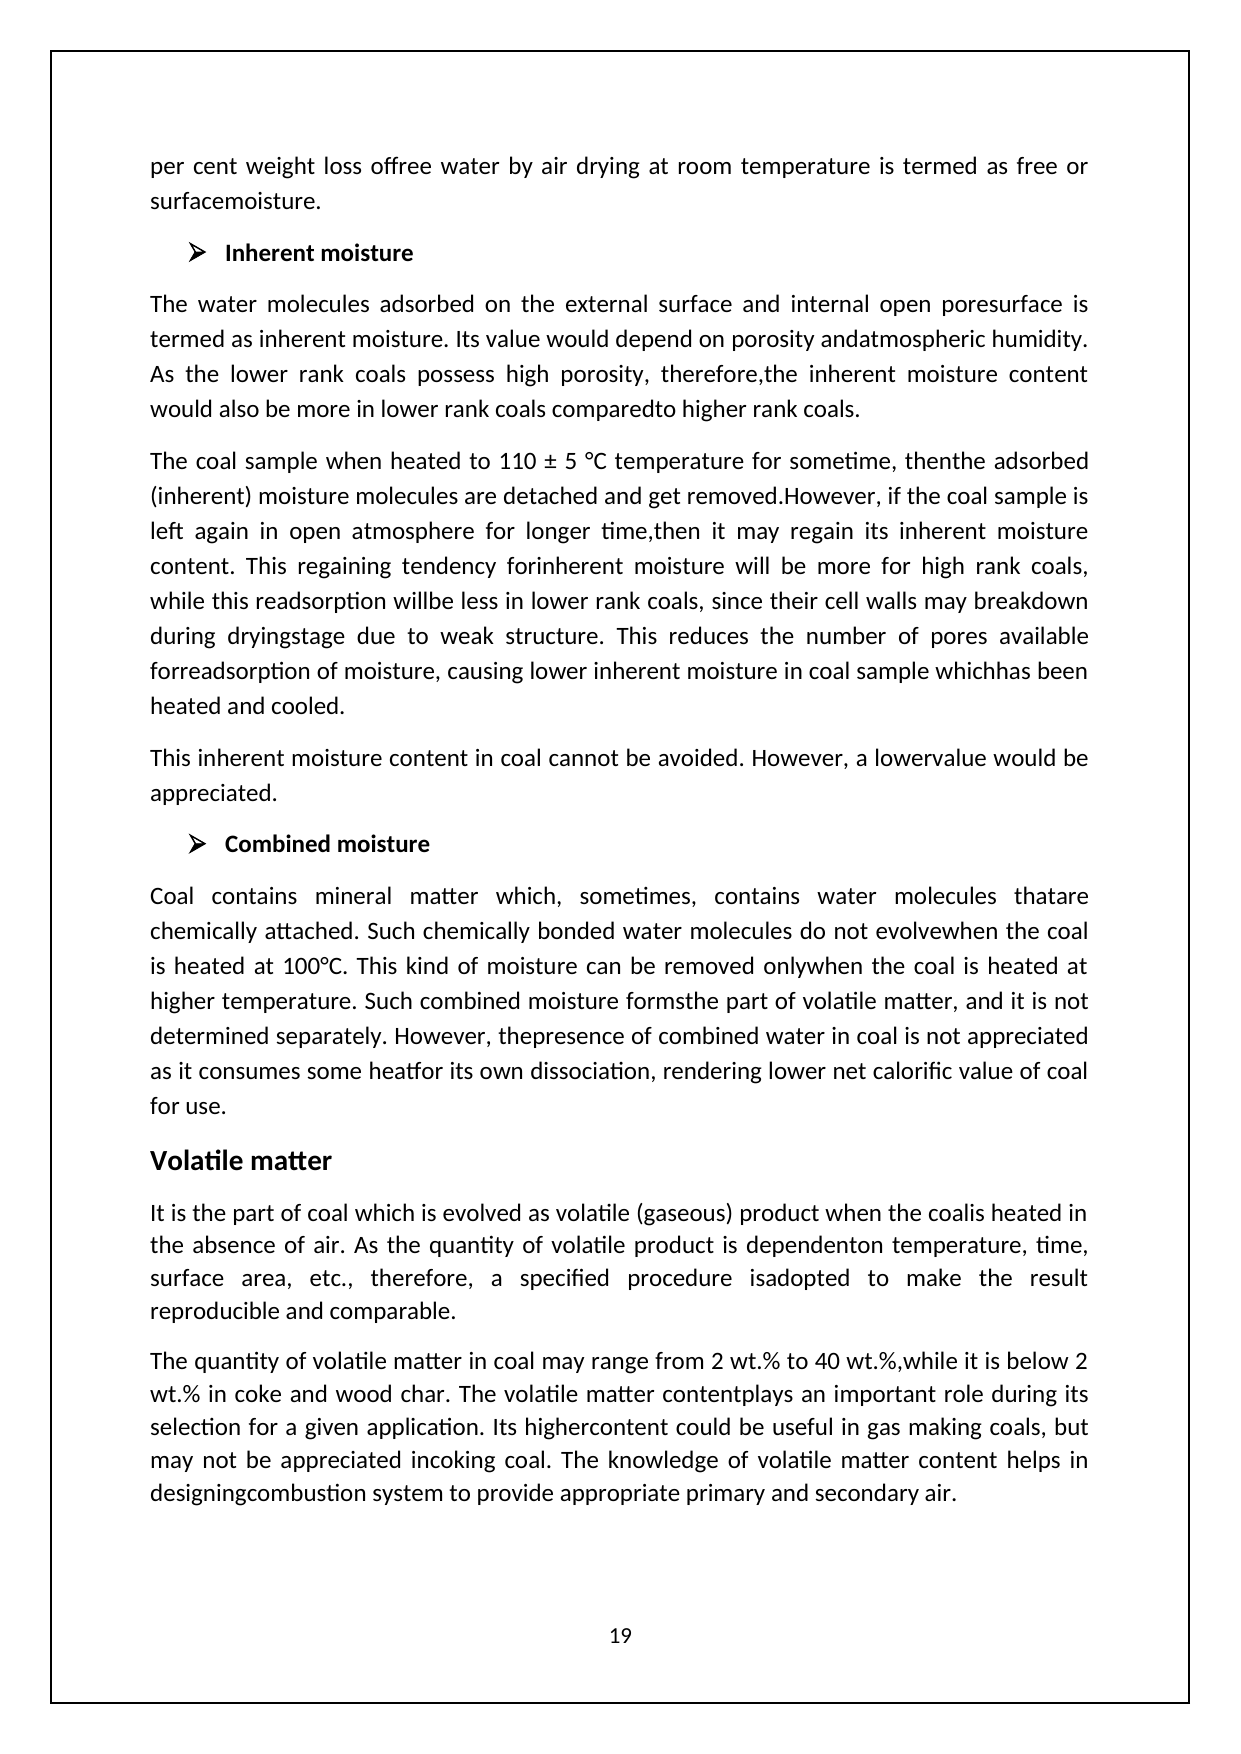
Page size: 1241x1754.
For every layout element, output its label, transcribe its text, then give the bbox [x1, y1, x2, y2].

text The quantity of volatile matter in coal may range from 2 wt.% to 40 wt.%,while it is below 2 wt.% in coke and wood char. The volatile matter contentplays an important role during its selection for a given application. Its highercontent could be useful in gas making coals, but may not be appreciated incoking coal. The knowledge of volatile matter content helps in designingcombustion system to provide appropriate primary and secondary air. [150, 1345, 1090, 1507]
text Coal contains mineral matter which, sometimes, contains water molecules thatare chemically attached. Such chemically bonded water molecules do not evolvewhen the coal is heated at 100°C. This kind of moisture can be removed onlywhen the coal is heated at higher temperature. Such combined moisture formsthe part of volatile matter, and it is not determined separately. However, thepresence of combined water in coal is not appreciated as it consumes some heatfor its own dissociation, rendering lower net calorific value of coal for use. [150, 880, 1090, 1121]
text This inherent moisture content in coal cannot be avoided. However, a lowervalue would be appreciated. [150, 742, 1090, 807]
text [150, 150, 1090, 216]
list Inherent moisture [187, 237, 1090, 267]
text Volatile matter [150, 1142, 1090, 1177]
text It is the part of coal which is evolved as volatile (gaseous) product when the coalis heated in the absence of air. As the quantity of volatile product is dependenton temperature, time, surface area, etc., therefore, a specified procedure isadopted to make the result reproducible and comparable. [150, 1197, 1090, 1326]
list Combined moisture [187, 828, 1090, 859]
text The coal sample when heated to 110 ± 5 °C temperature for sometime, thenthe adsorbed (inherent) moisture molecules are detached and get removed.However, if the coal sample is left again in open atmosphere for longer time,then it may regain its inherent moisture content. This regaining tendency forinherent moisture will be more for high rank coals, while this readsorption willbe less in lower rank coals, since their cell walls may breakdown during dryingstage due to weak structure. This reduces the number of pores available forreadsorption of moisture, causing lower inherent moisture in coal sample whichhas been heated and cooled. [150, 445, 1090, 721]
text The water molecules adsorbed on the external surface and internal open poresurface is termed as inherent moisture. Its value would depend on porosity andatmospheric humidity. As the lower rank coals possess high porosity, therefore,the inherent moisture content would also be more in lower rank coals comparedto higher rank coals. [150, 288, 1090, 424]
